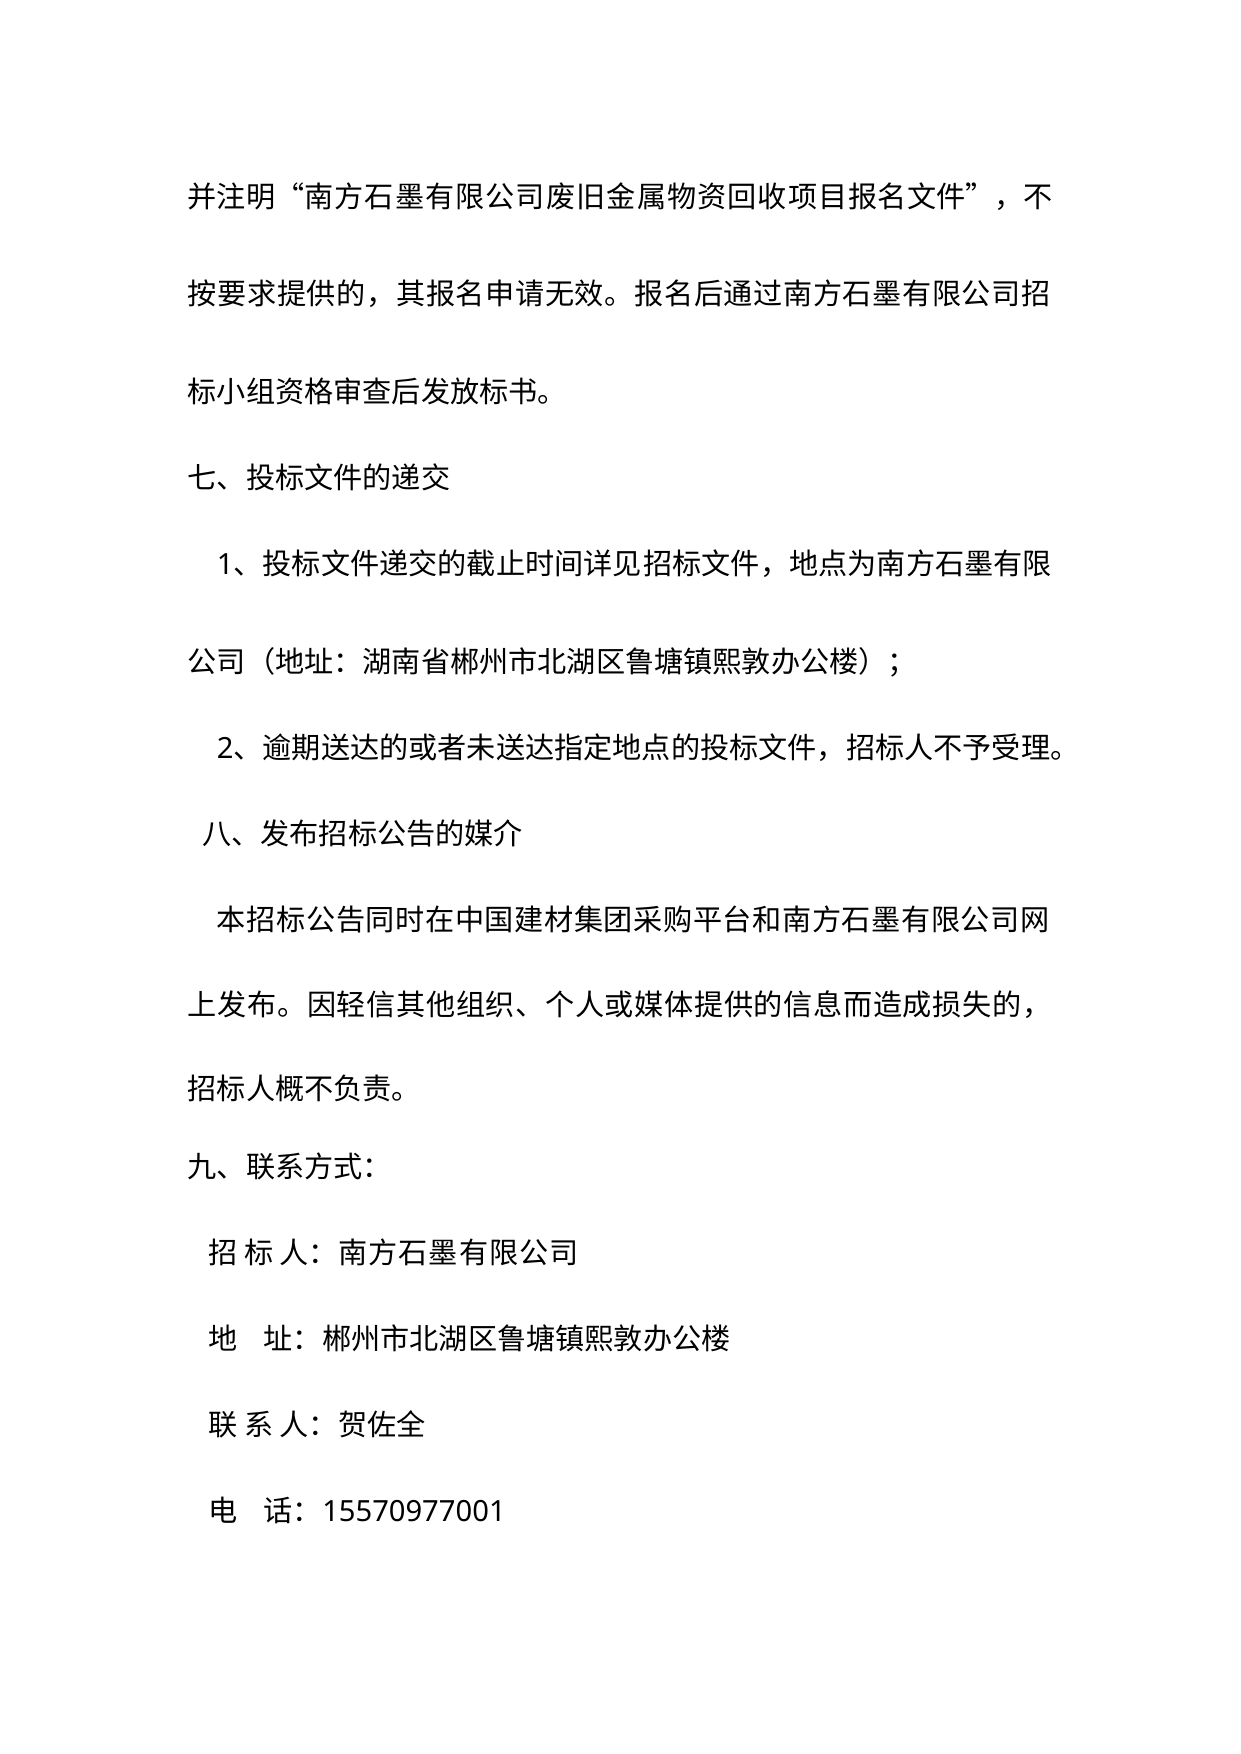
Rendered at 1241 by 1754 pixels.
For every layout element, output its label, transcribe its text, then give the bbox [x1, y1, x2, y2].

text 七、投标文件的递交 [187, 443, 1053, 508]
text 联 系 人：贺佐全 [187, 1390, 1053, 1455]
text 1、投标文件递交的截止时间详见招标文件，地点为南方石墨有限公司（地址：湖南省郴州市北湖区鲁塘镇熙敦办公楼）； [187, 529, 1053, 692]
text 招 标 人：南方石墨有限公司 [187, 1218, 1053, 1283]
text 本招标公告同时在中国建材集团采购平台和南方石墨有限公司网上发布。因轻信其他组织、个人或媒体提供的信息而造成损失的，招标人概不负责。 [187, 885, 1053, 1119]
text 电 话：15570977001 [187, 1476, 1053, 1541]
text 八、发布招标公告的媒介 [187, 799, 1053, 864]
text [187, 162, 1053, 422]
text 地 址：郴州市北湖区鲁塘镇熙敦办公楼 [187, 1304, 1053, 1369]
text 2、逾期送达的或者未送达指定地点的投标文件，招标人不予受理。 [187, 713, 1053, 778]
text 九、联系方式： [187, 1132, 1053, 1197]
